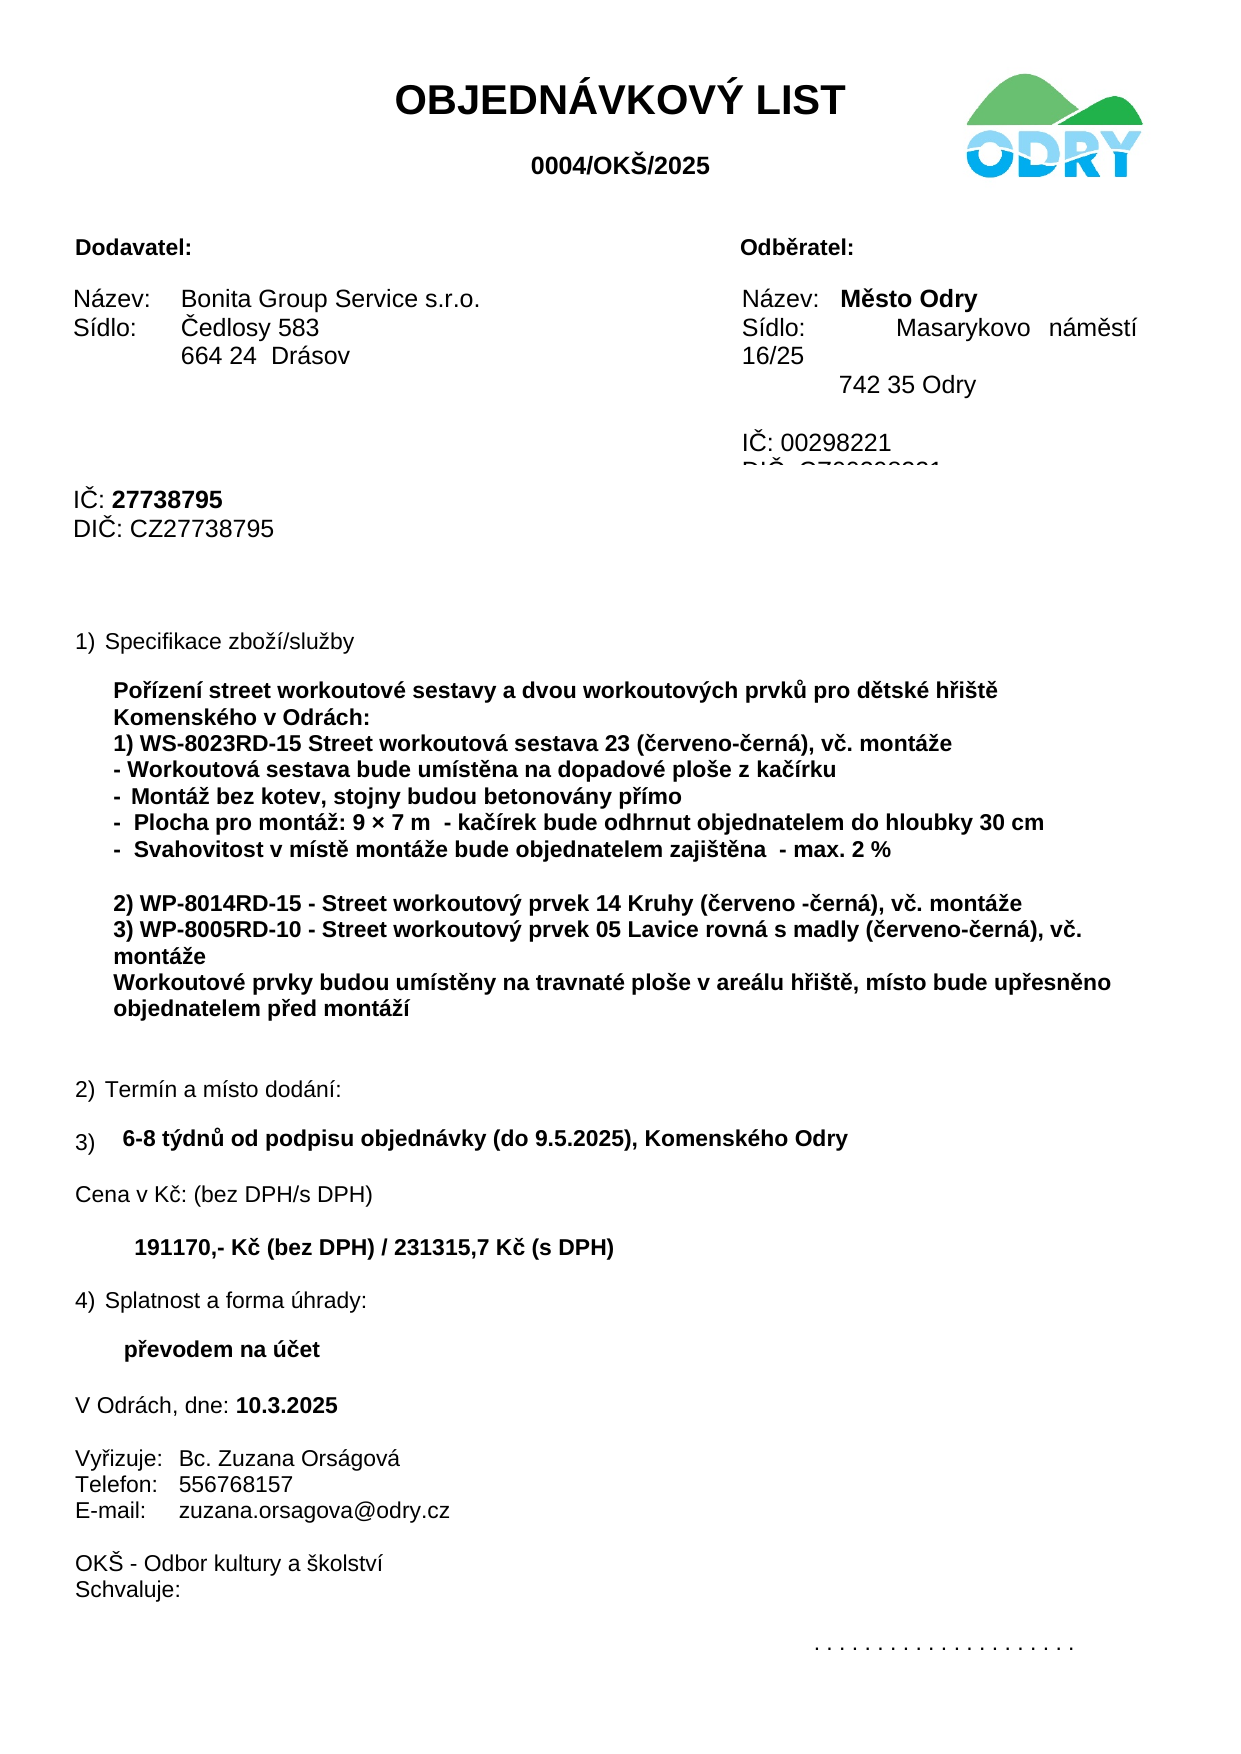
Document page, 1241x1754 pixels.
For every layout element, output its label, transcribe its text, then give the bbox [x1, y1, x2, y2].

picture [930, 62, 1179, 203]
text OBJEDNÁVKOVÝ LIST [75, 75, 930, 123]
text 191170,- Kč (bez DPH) / 231315,7 Kč (s DPH) [134, 1234, 1165, 1260]
text 0004/OKŠ/2025 [75, 151, 930, 180]
text Schvaluje: [75, 1576, 1165, 1603]
list Splatnost a forma úhrady: [75, 1287, 1165, 1313]
text E-mail: zuzana.orsagova@odry.cz [75, 1497, 1165, 1524]
list Termín a místo dodání: [75, 1076, 1165, 1102]
text Telefon: 556768157 [75, 1471, 1165, 1497]
text . . . . . . . . . . . . . . . . . . . . . [740, 1629, 1165, 1656]
list Specifikace zboží/služby [75, 628, 1165, 654]
text Dodavatel: Odběratel: [75, 233, 1165, 260]
list Cena v Kč: (bez DPH/s DPH) [75, 1128, 1165, 1207]
text OKŠ - Odbor kultury a školství [75, 1550, 1165, 1576]
text Vyřizuje: Bc. Zuzana Orságová [75, 1445, 1165, 1471]
text V Odrách, dne: 10.3.2025 [75, 1313, 1165, 1418]
